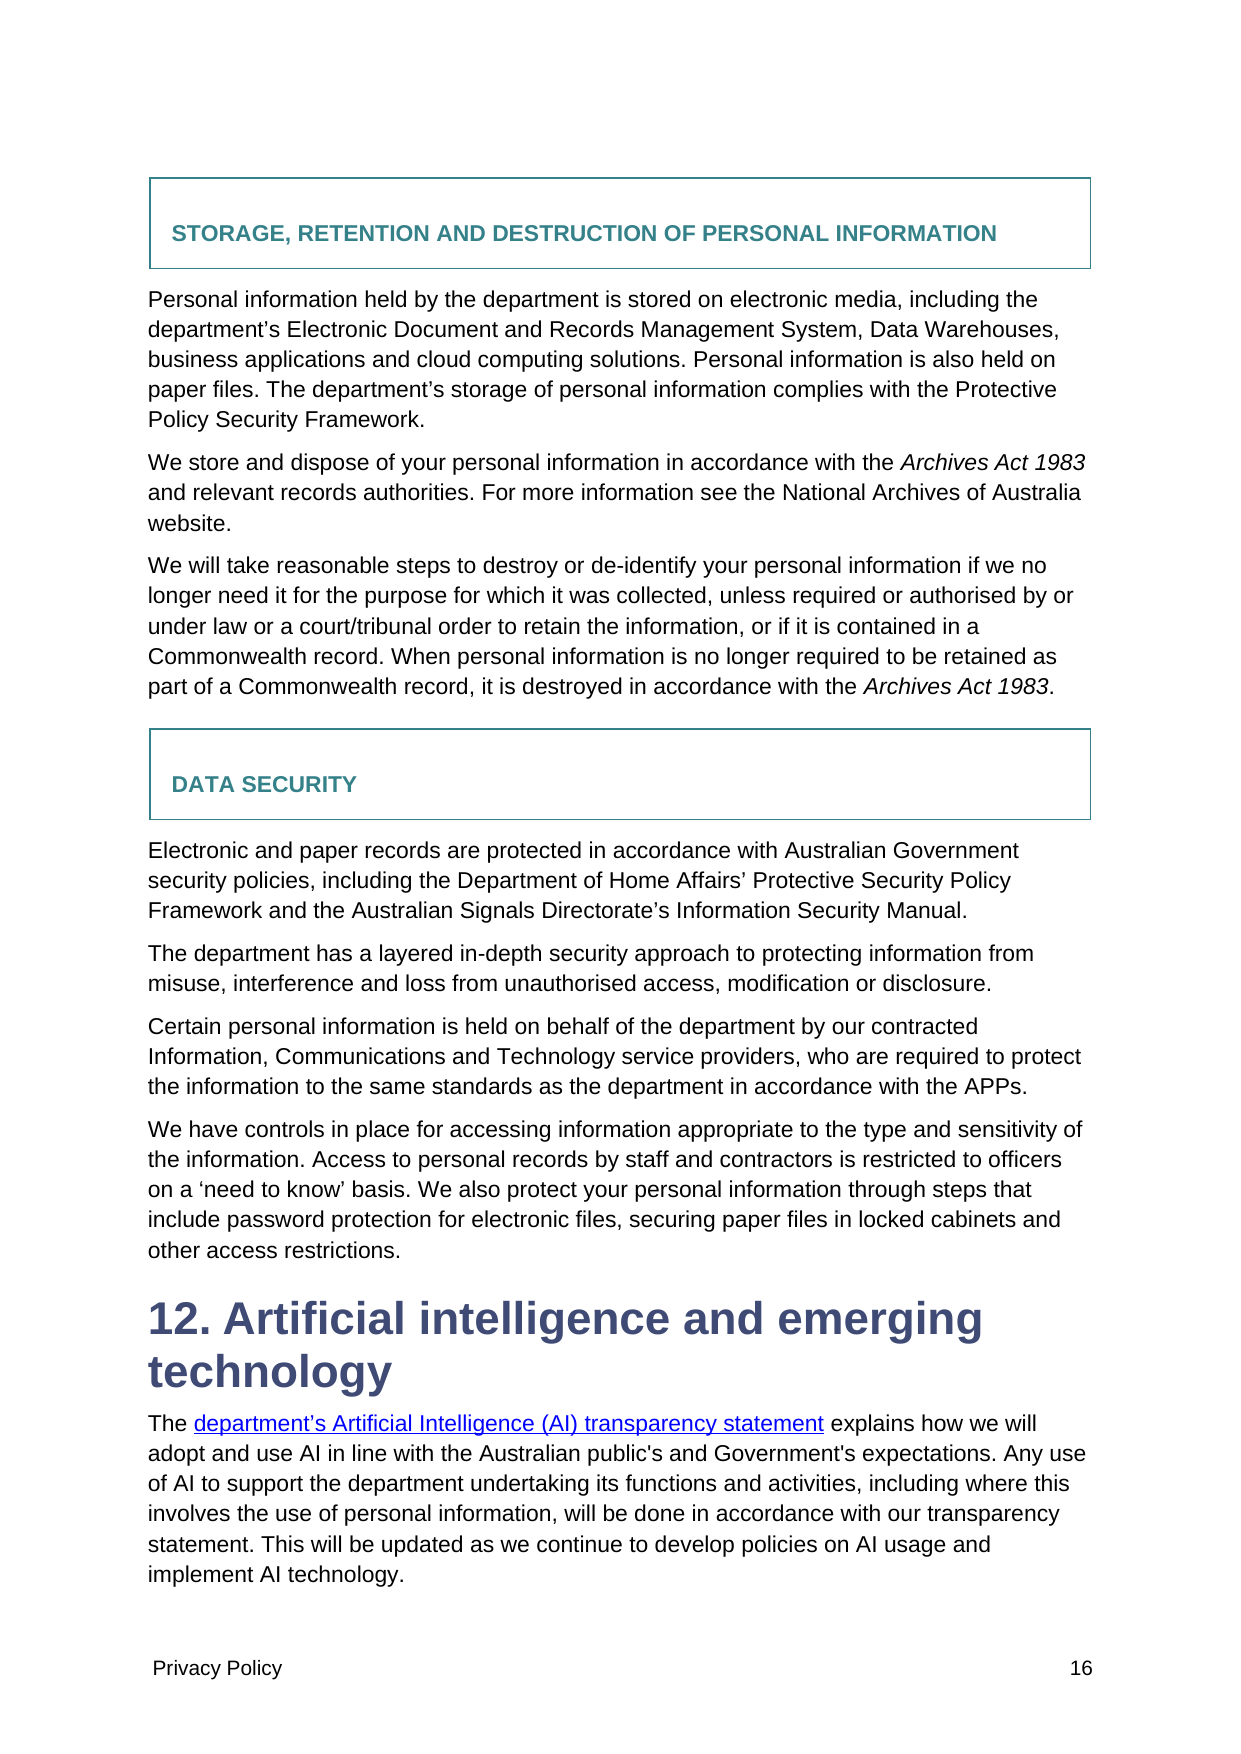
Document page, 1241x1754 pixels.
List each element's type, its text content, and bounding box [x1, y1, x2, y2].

text Electronic and paper records are protected in accordance with Australian Government security policies, including the Department of Home Affairs’ Protective Security Policy Framework and the Australian Signals Directorate’s Information Security Manual. [148, 837, 1092, 923]
text Personal information held by the department is stored on electronic media, including the department’s Electronic Document and Records Management System, Data Warehouses, business applications and cloud computing solutions. Personal information is also held on paper files. The department’s storage of personal information complies with the Protective Policy Security Framework. [148, 286, 1092, 433]
text The department’s Artificial Intelligence (AI) transparency statement explains how we will adopt and use AI in line with the Australian public's and Government's expectations. Any use of AI to support the department undertaking its functions and activities, including where this involves the use of personal information, will be done in accordance with our transparency statement. This will be updated as we continue to develop policies on AI usage and implement AI technology. [148, 1410, 1092, 1587]
subtitle 12. Artificial intelligence and emerging technology [148, 1292, 1092, 1397]
text The department has a layered in-depth security approach to protecting information from misuse, interference and loss from unauthorised access, modification or disclosure. [148, 940, 1092, 996]
text We have controls in place for accessing information appropriate to the type and sensitivity of the information. Access to personal records by staff and contractors is restricted to officers on a ‘need to know’ basis. We also protect your personal information through steps that include password protection for electronic files, securing paper files in locked cabinets and other access restrictions. [148, 1116, 1092, 1263]
text We will take reasonable steps to destroy or de-identify your personal information if we no longer need it for the purpose for which it was collected, unless required or authorised by or under law or a court/tribunal order to retain the information, or if it is contained in a Commonwealth record. When personal information is no longer required to be retained as part of a Commonwealth record, it is destroyed in accordance with the Archives Act 1983. [148, 552, 1092, 699]
subtitle Data security [151, 730, 1090, 819]
text Certain personal information is held on behalf of the department by our contracted Information, Communications and Technology service providers, who are required to protect the information to the same standards as the department in accordance with the APPs. [148, 1013, 1092, 1099]
subtitle Storage, retention and destruction of personal information [151, 179, 1090, 268]
text We store and dispose of your personal information in accordance with the Archives Act 1983 and relevant records authorities. For more information see the National Archives of Australia website. [148, 449, 1092, 536]
